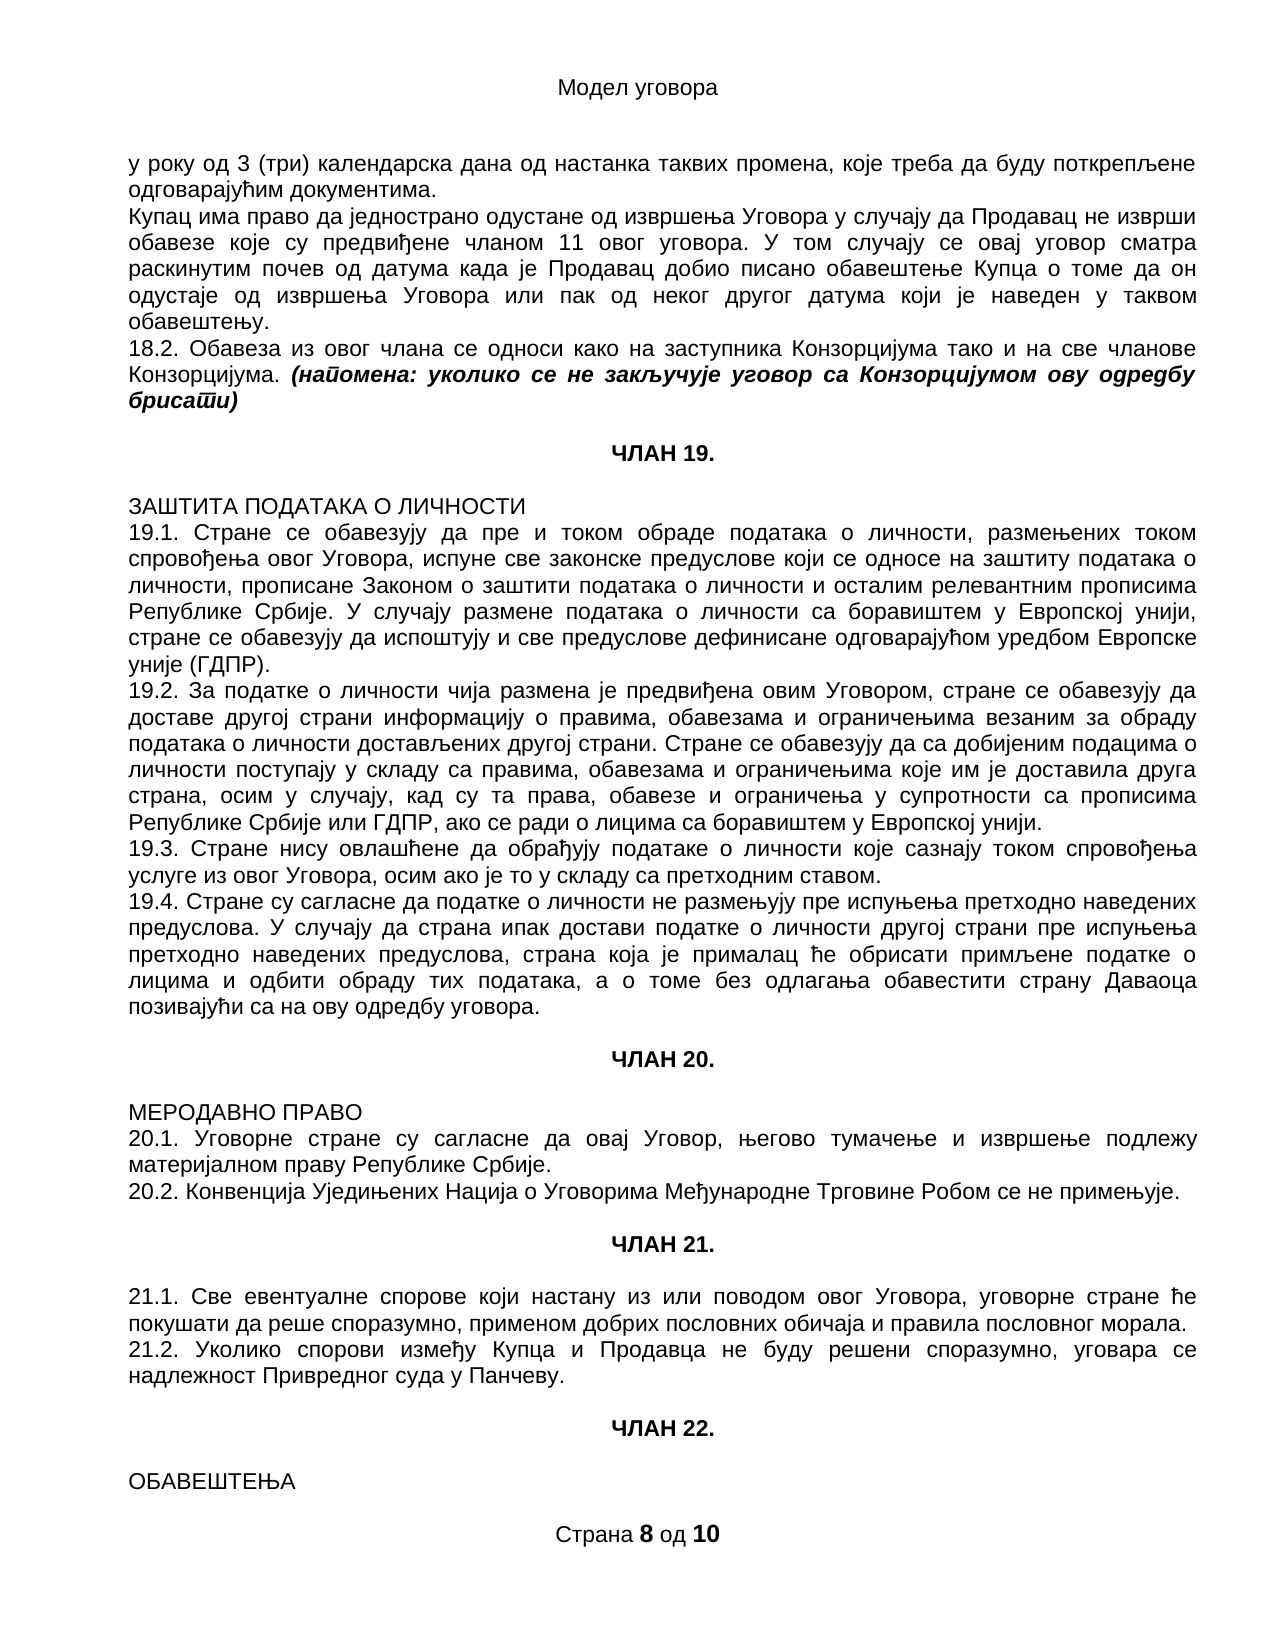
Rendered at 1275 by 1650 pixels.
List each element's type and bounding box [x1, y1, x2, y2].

table_header [117, 150, 1209, 1494]
